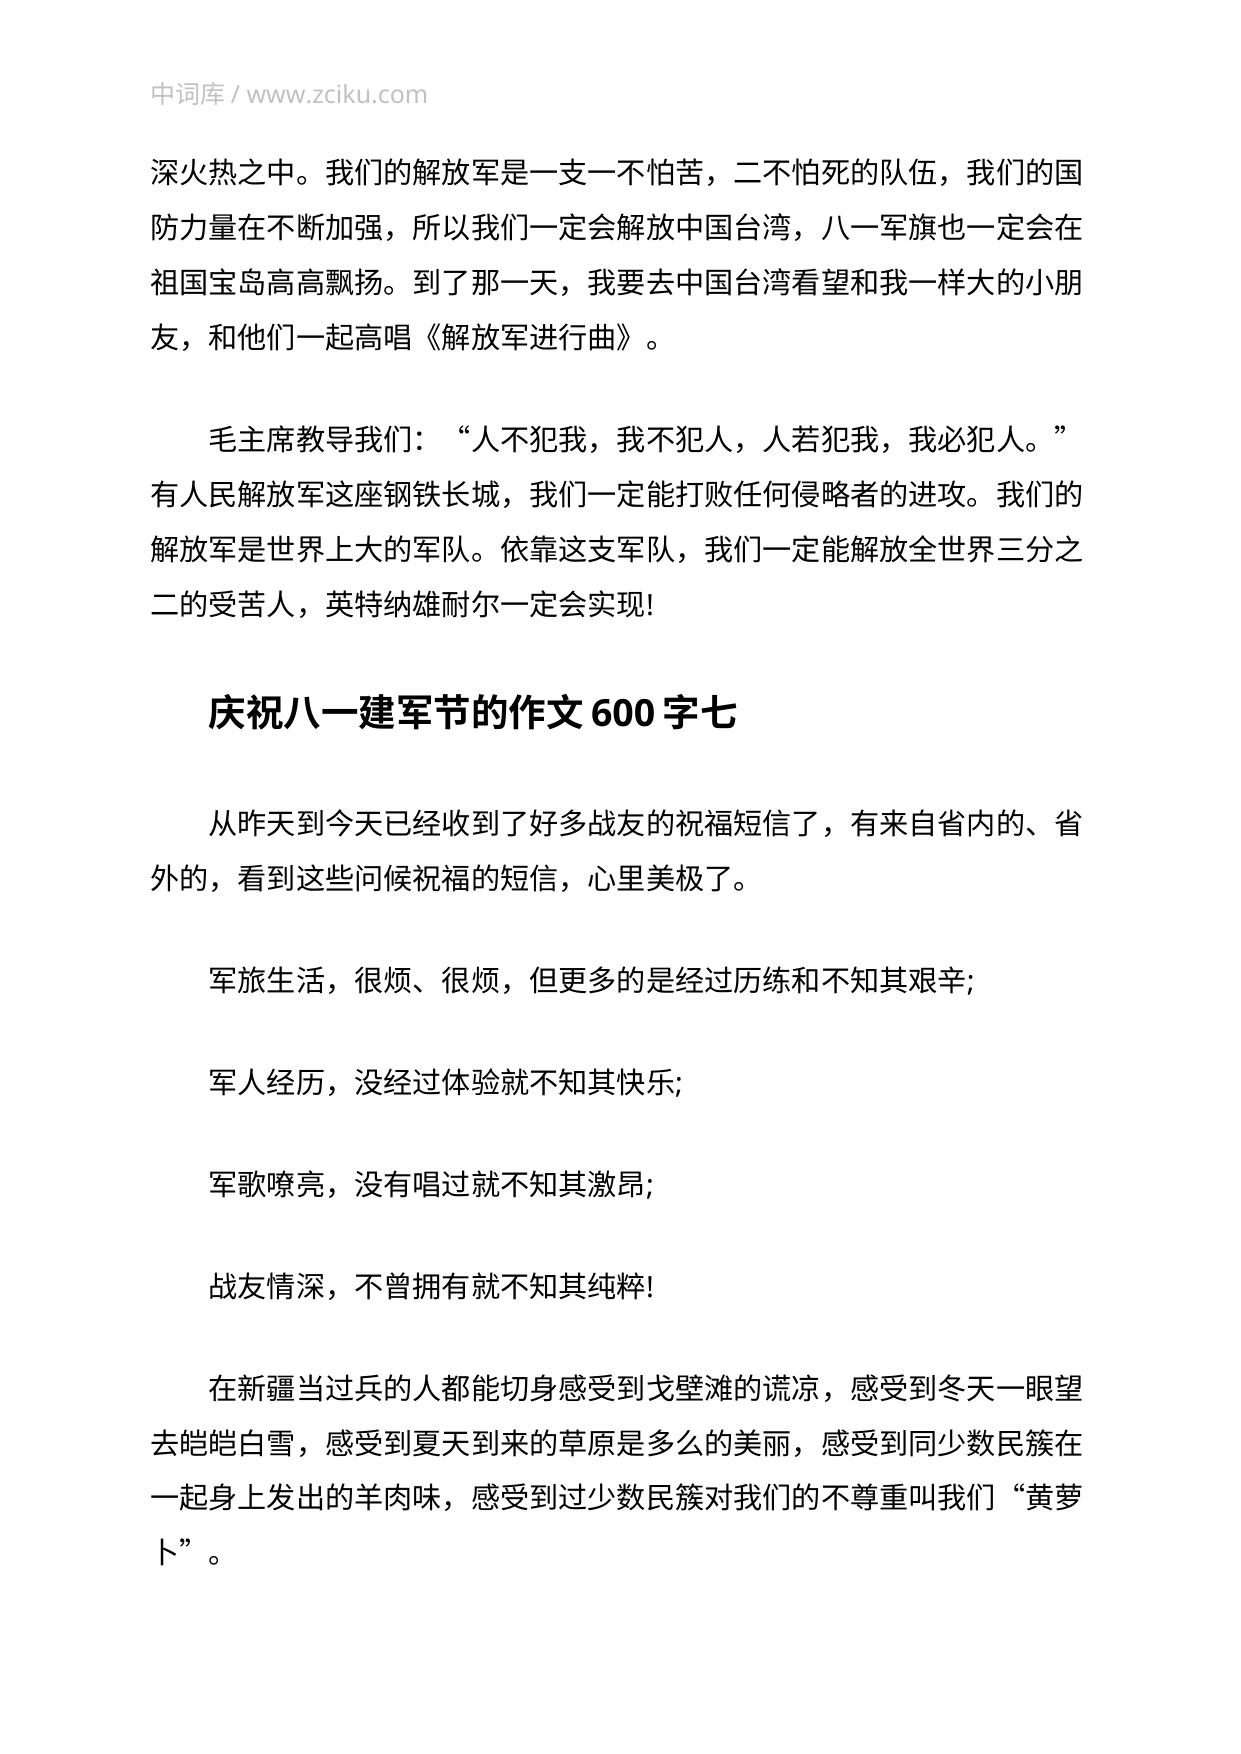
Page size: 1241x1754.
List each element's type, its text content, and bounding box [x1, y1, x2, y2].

text 战友情深，不曾拥有就不知其纯粹! [150, 1263, 1090, 1306]
text 庆祝八一建军节的作文600字七 [150, 683, 1090, 738]
text 在新疆当过兵的人都能切身感受到戈壁滩的谎凉，感受到冬天一眼望去皑皑白雪，感受到夏天到来的草原是多么的美丽，感受到同少数民簇在一起身上发出的羊肉味，感受到过少数民簇对我们的不尊重叫我们“黄萝卜”。 [150, 1365, 1090, 1572]
text 军人经历，没经过体验就不知其快乐; [150, 1059, 1090, 1102]
text 从昨天到今天已经收到了好多战友的祝福短信了，有来自省内的、省外的，看到这些问候祝福的短信，心里美极了。 [150, 801, 1090, 898]
text 毛主席教导我们：“人不犯我，我不犯人，人若犯我，我必犯人。”有人民解放军这座钢铁长城，我们一定能打败任何侵略者的进攻。我们的解放军是世界上大的军队。依靠这支军队，我们一定能解放全世界三分之二的受苦人，英特纳雄耐尔一定会实现! [150, 416, 1090, 623]
text 军旅生活，很烦、很烦，但更多的是经过历练和不知其艰辛; [150, 957, 1090, 1000]
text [150, 150, 1090, 357]
text 军歌嘹亮，没有唱过就不知其激昂; [150, 1161, 1090, 1204]
